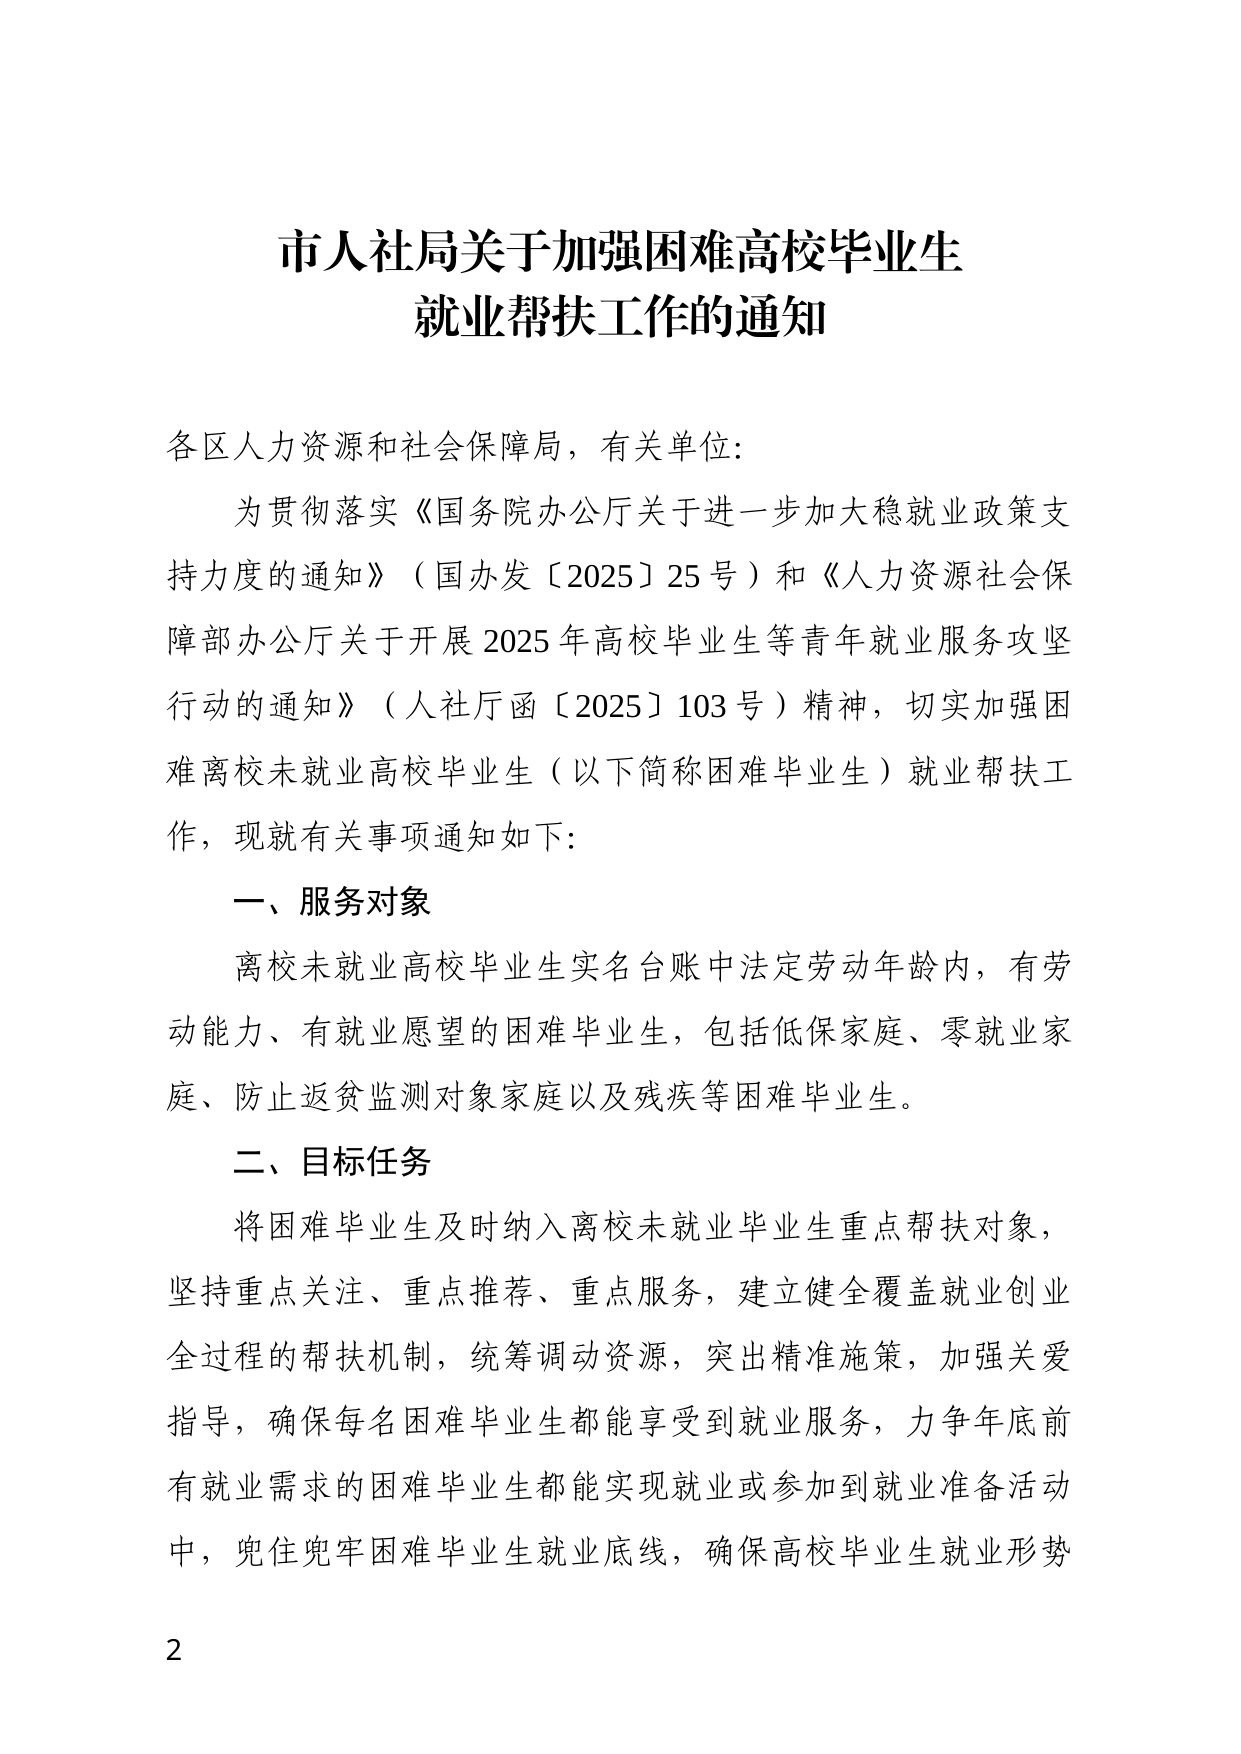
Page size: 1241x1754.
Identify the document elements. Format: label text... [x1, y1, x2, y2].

text 二、目标任务 [165, 1127, 1075, 1192]
text 一、服务对象 [165, 867, 1075, 932]
text 为贯彻落实《国务院办公厅关于进一步加大稳就业政策支持力度的通知》（国办发〔2025〕25号）和《人力资源社会保障部办公厅关于开展2025年高校毕业生等青年就业服务攻坚行动的通知》（人社厅函〔2025〕103号）精神，切实加强困难离校未就业高校毕业生（以下简称困难毕业生）就业帮扶工作，现就有关事项通知如下： [165, 477, 1075, 867]
text 就业帮扶工作的通知 [165, 282, 1075, 347]
text 各区人力资源和社会保障局，有关单位： [165, 412, 1075, 477]
text 离校未就业高校毕业生实名台账中法定劳动年龄内，有劳动能力、有就业愿望的困难毕业生，包括低保家庭、零就业家庭、防止返贫监测对象家庭以及残疾等困难毕业生。 [165, 932, 1075, 1127]
text 市人社局关于加强困难高校毕业生 [165, 217, 1075, 282]
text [165, 1192, 1075, 1582]
